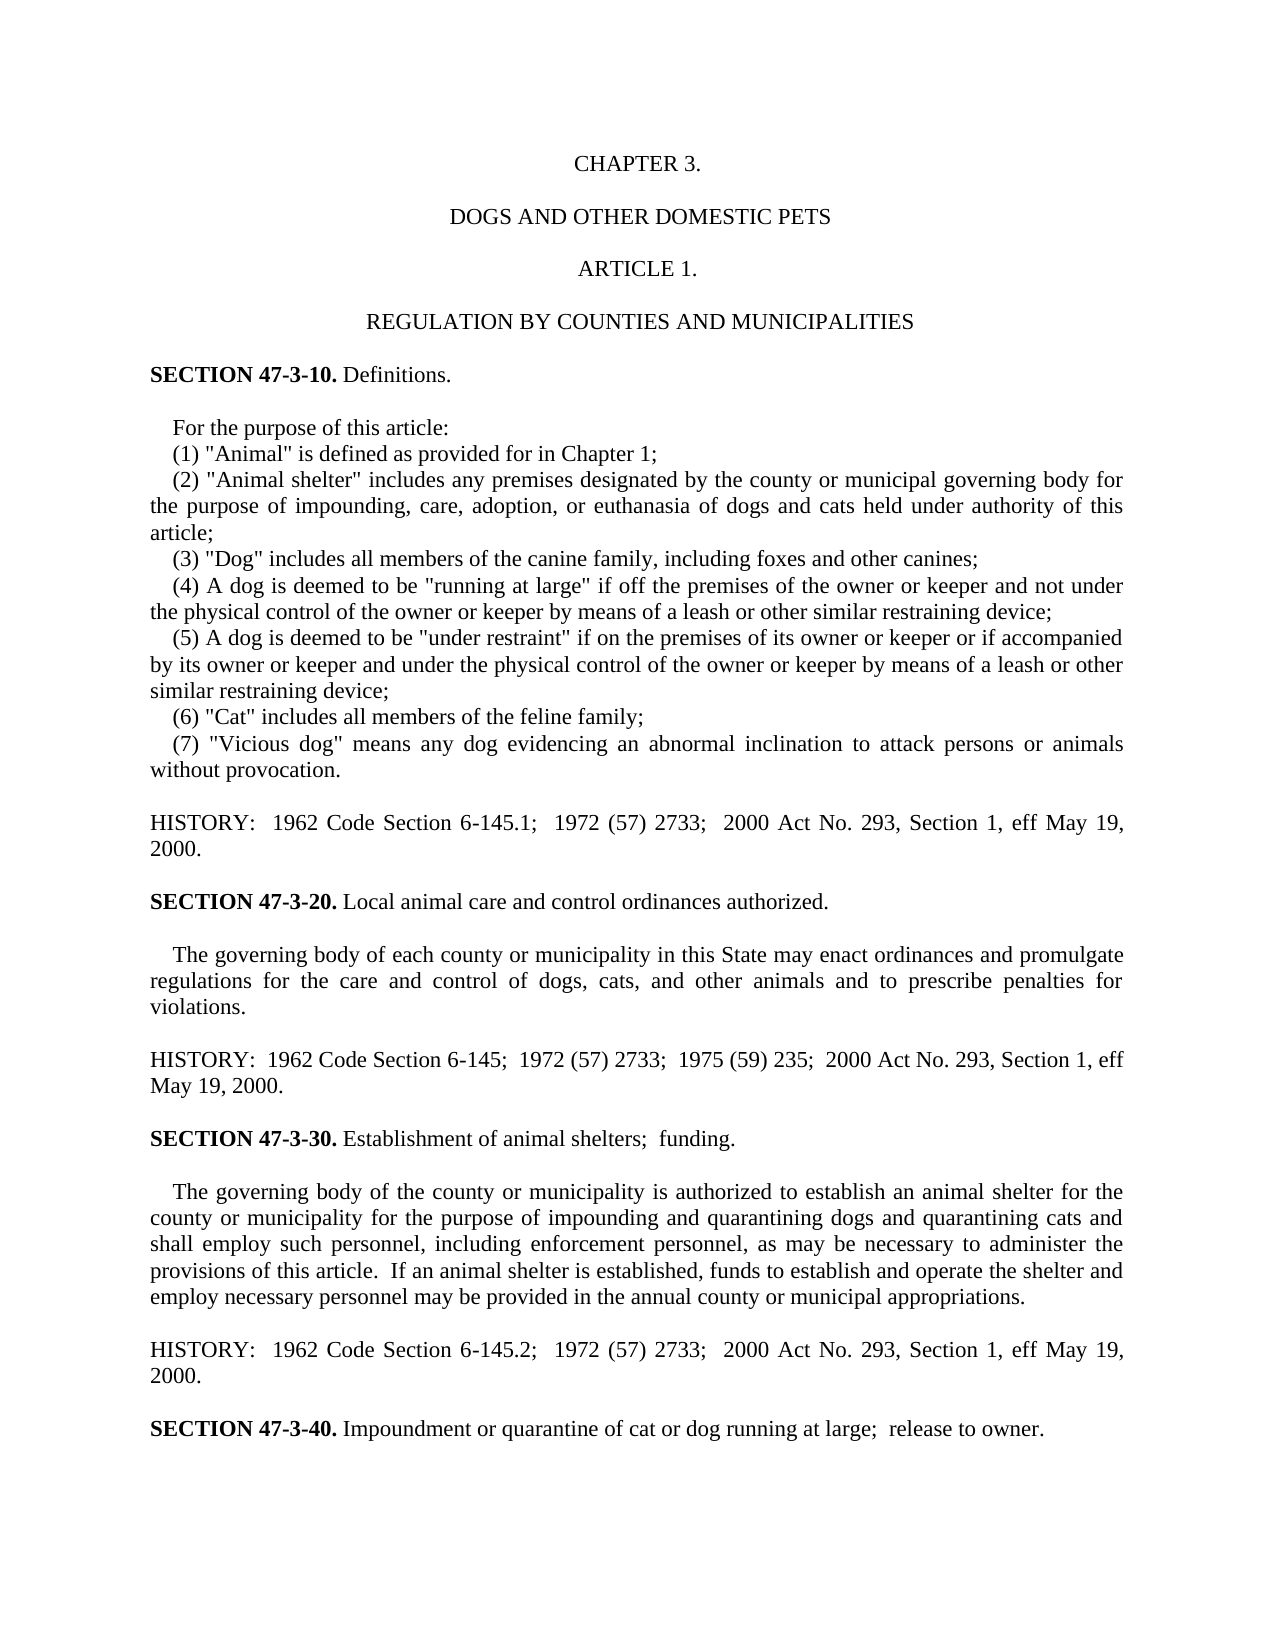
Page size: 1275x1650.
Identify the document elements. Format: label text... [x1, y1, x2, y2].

text SECTION 47-3-20. Local animal care and control ordinances authorized. [150, 888, 1125, 914]
text HISTORY: 1962 Code Section 6-145.1; 1972 (57) 2733; 2000 Act No. 293, Section 1, eff May 19, 2000. [150, 809, 1125, 862]
text HISTORY: 1962 Code Section 6-145.2; 1972 (57) 2733; 2000 Act No. 293, Section 1, eff May 19, 2000. [150, 1336, 1125, 1389]
text (1) "Animal" is defined as provided for in Chapter 1; [150, 440, 1125, 466]
text For the purpose of this article: [150, 413, 1125, 440]
text ARTICLE 1. [150, 255, 1125, 282]
text SECTION 47-3-30. Establishment of animal shelters; funding. [150, 1125, 1125, 1151]
text (5) A dog is deemed to be "under restraint" if on the premises of its owner or keeper or if accompanied by its owner or keeper and under the physical control of the owner or keeper by means of a leash or other similar restraining device; [150, 624, 1125, 703]
text REGULATION BY COUNTIES AND MUNICIPALITIES [150, 308, 1125, 334]
text DOGS AND OTHER DOMESTIC PETS [150, 203, 1125, 229]
text (4) A dog is deemed to be "running at large" if off the premises of the owner or keeper and not under the physical control of the owner or keeper by means of a leash or other similar restraining device; [150, 572, 1125, 624]
text The governing body of each county or municipality in this State may enact ordinances and promulgate regulations for the care and control of dogs, cats, and other animals and to prescribe penalties for violations. [150, 941, 1125, 1020]
text The governing body of the county or municipality is authorized to establish an animal shelter for the county or municipality for the purpose of impounding and quarantining dogs and quarantining cats and shall employ such personnel, including enforcement personnel, as may be necessary to administer the provisions of this article. If an animal shelter is established, funds to establish and operate the shelter and employ necessary personnel may be provided in the annual county or municipal appropriations. [150, 1178, 1125, 1309]
text SECTION 47-3-40. Impoundment or quarantine of cat or dog running at large; release to owner. [150, 1415, 1125, 1441]
text (3) "Dog" includes all members of the canine family, including foxes and other canines; [150, 545, 1125, 572]
text (6) "Cat" includes all members of the feline family; [150, 703, 1125, 730]
text HISTORY: 1962 Code Section 6-145; 1972 (57) 2733; 1975 (59) 235; 2000 Act No. 293, Section 1, eff May 19, 2000. [150, 1046, 1125, 1099]
text (7) "Vicious dog" means any dog evidencing an abnormal inclination to attack persons or animals without provocation. [150, 730, 1125, 782]
text CHAPTER 3. [150, 150, 1125, 176]
text (2) "Animal shelter" includes any premises designated by the county or municipal governing body for the purpose of impounding, care, adoption, or euthanasia of dogs and cats held under authority of this article; [150, 466, 1125, 545]
text SECTION 47-3-10. Definitions. [150, 361, 1125, 387]
